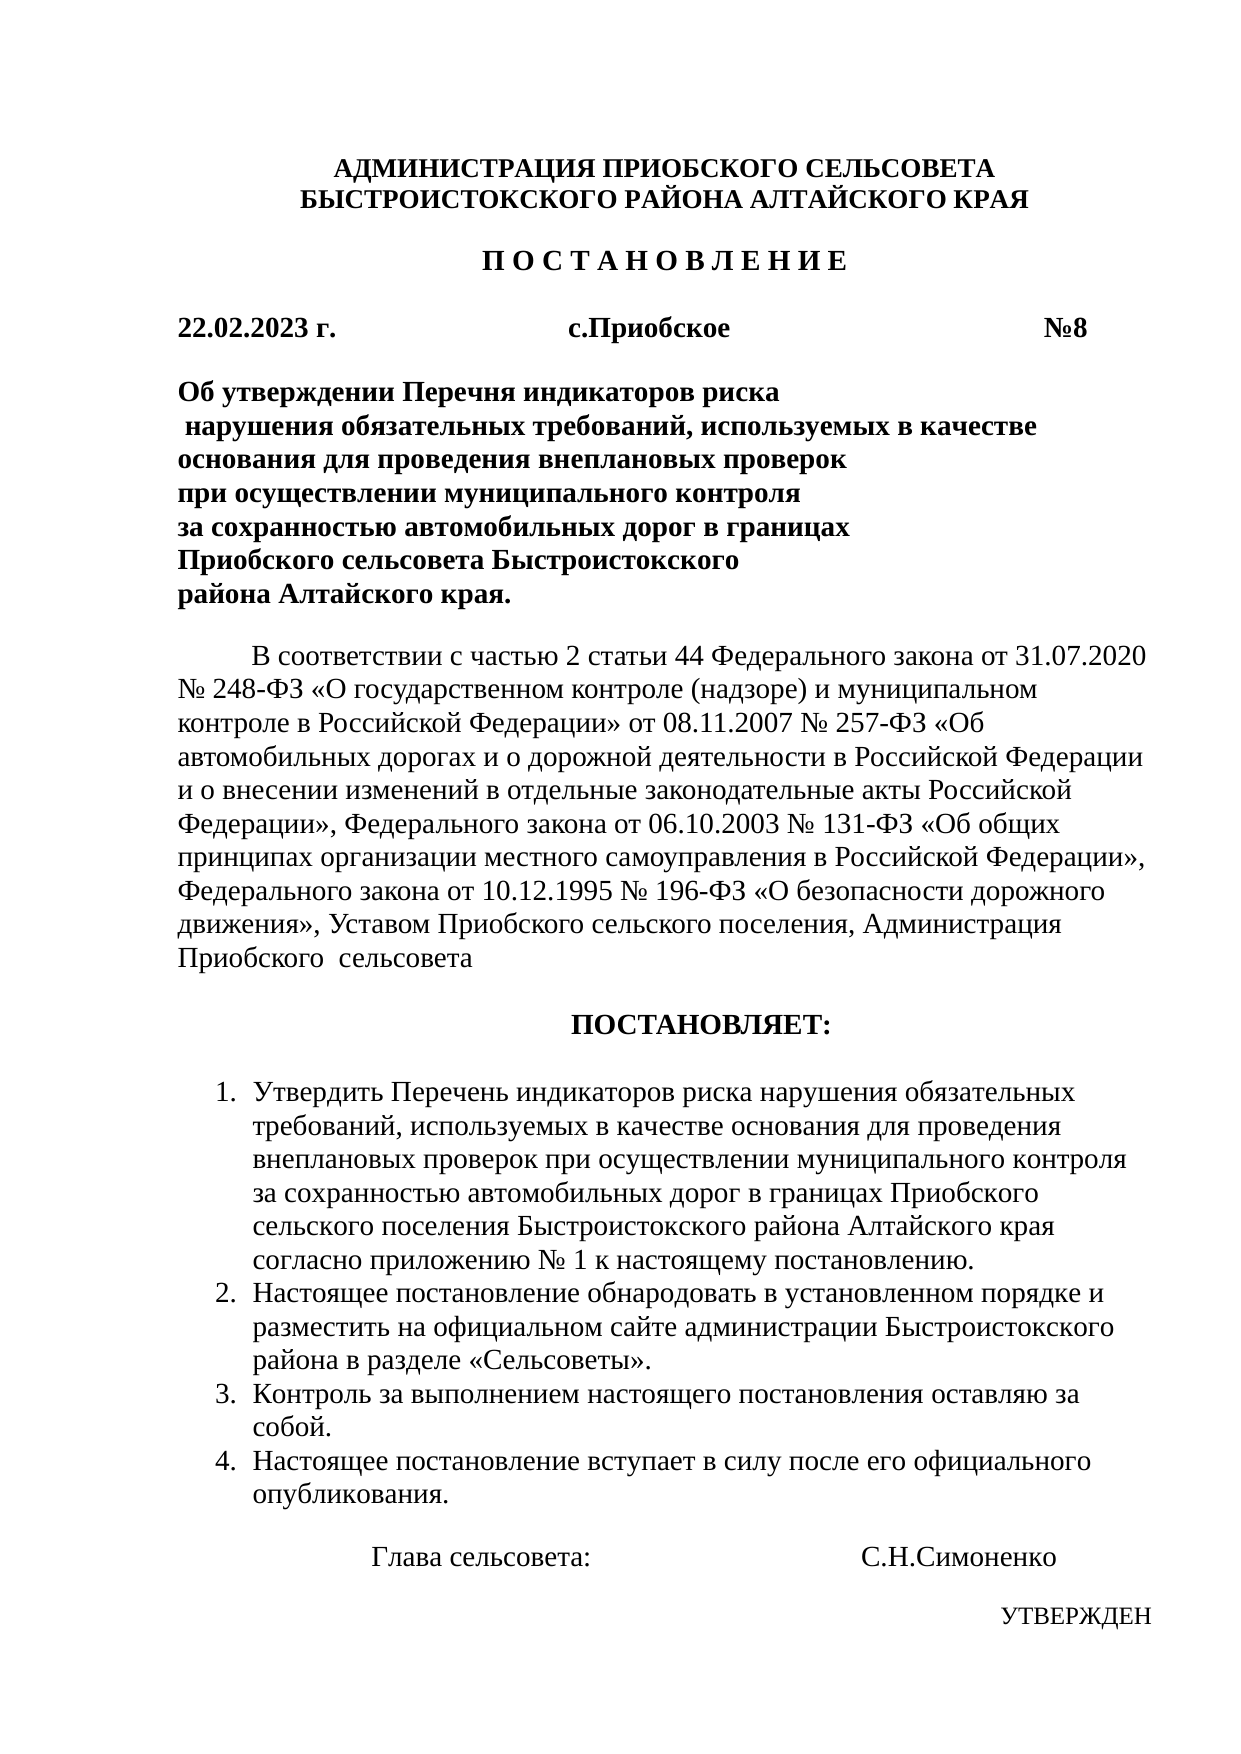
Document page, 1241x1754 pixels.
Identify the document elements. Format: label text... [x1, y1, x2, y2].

list Утвердить Перечень индикаторов риска нарушения обязательных требований, используемых в качестве основания для проведения внеплановых проверок при осуществлении муниципального контроля за сохранностью автомобильных дорог в границах Приобского сельского поселения Быстроистокского района Алтайского края согласно приложению № 1 к настоящему постановлению. [215, 1074, 1152, 1275]
text УТВЕРЖДЕН [796, 1601, 1152, 1630]
text АДМИНИСТРАЦИЯ ПРИОБСКОГО СЕЛЬСОВЕТА [177, 152, 1152, 183]
list Настоящее постановление вступает в силу после его официального опубликования. [215, 1443, 1152, 1510]
text Глава сельсовета: С.Н.Симоненко [177, 1539, 1152, 1572]
list Контроль за выполнением настоящего постановления оставляю за собой. [215, 1376, 1152, 1443]
text Об утверждении Перечня индикаторов риска [177, 374, 1152, 408]
text В соответствии с частью 2 статьи 44 Федерального закона от 31.07.2020 № 248-ФЗ «О государственном контроле (надзоре) и муниципальном контроле в Российской Федерации» от 08.11.2007 № 257-ФЗ «Об автомобильных дорогах и о дорожной деятельности в Российской Федерации и о внесении изменений в отдельные законодательные акты Российской Федерации», Федерального закона от 06.10.2003 № 131-ФЗ «Об общих принципах организации местного самоуправления в Российской Федерации», Федерального закона от 10.12.1995 № 196-ФЗ «О безопасности дорожного движения», Уставом Приобского сельского поселения, Администрация Приобского сельсовета [177, 638, 1152, 973]
text при осуществлении муниципального контроля [177, 475, 1152, 509]
list Настоящее постановление обнародовать в установленном порядке и разместить на официальном сайте администрации Быстроистокского района в разделе «Сельсоветы». [215, 1275, 1152, 1376]
text БЫСТРОИСТОКСКОГО РАЙОНА АЛТАЙСКОГО КРАЯ [177, 183, 1152, 214]
text ПОСТАНОВЛЯЕТ: [177, 1007, 1152, 1041]
text 22.02.2023 г. с.Приобское №8 [177, 310, 1152, 343]
text П О С Т А Н О В Л Е Н И Е [177, 243, 1152, 276]
text Приобского сельсовета Быстроистокского [177, 542, 1152, 576]
text за сохранностью автомобильных дорог в границах [177, 509, 1152, 542]
text нарушения обязательных требований, используемых в качестве основания для проведения внеплановых проверок [177, 408, 1152, 475]
text района Алтайского края. [177, 576, 1152, 609]
